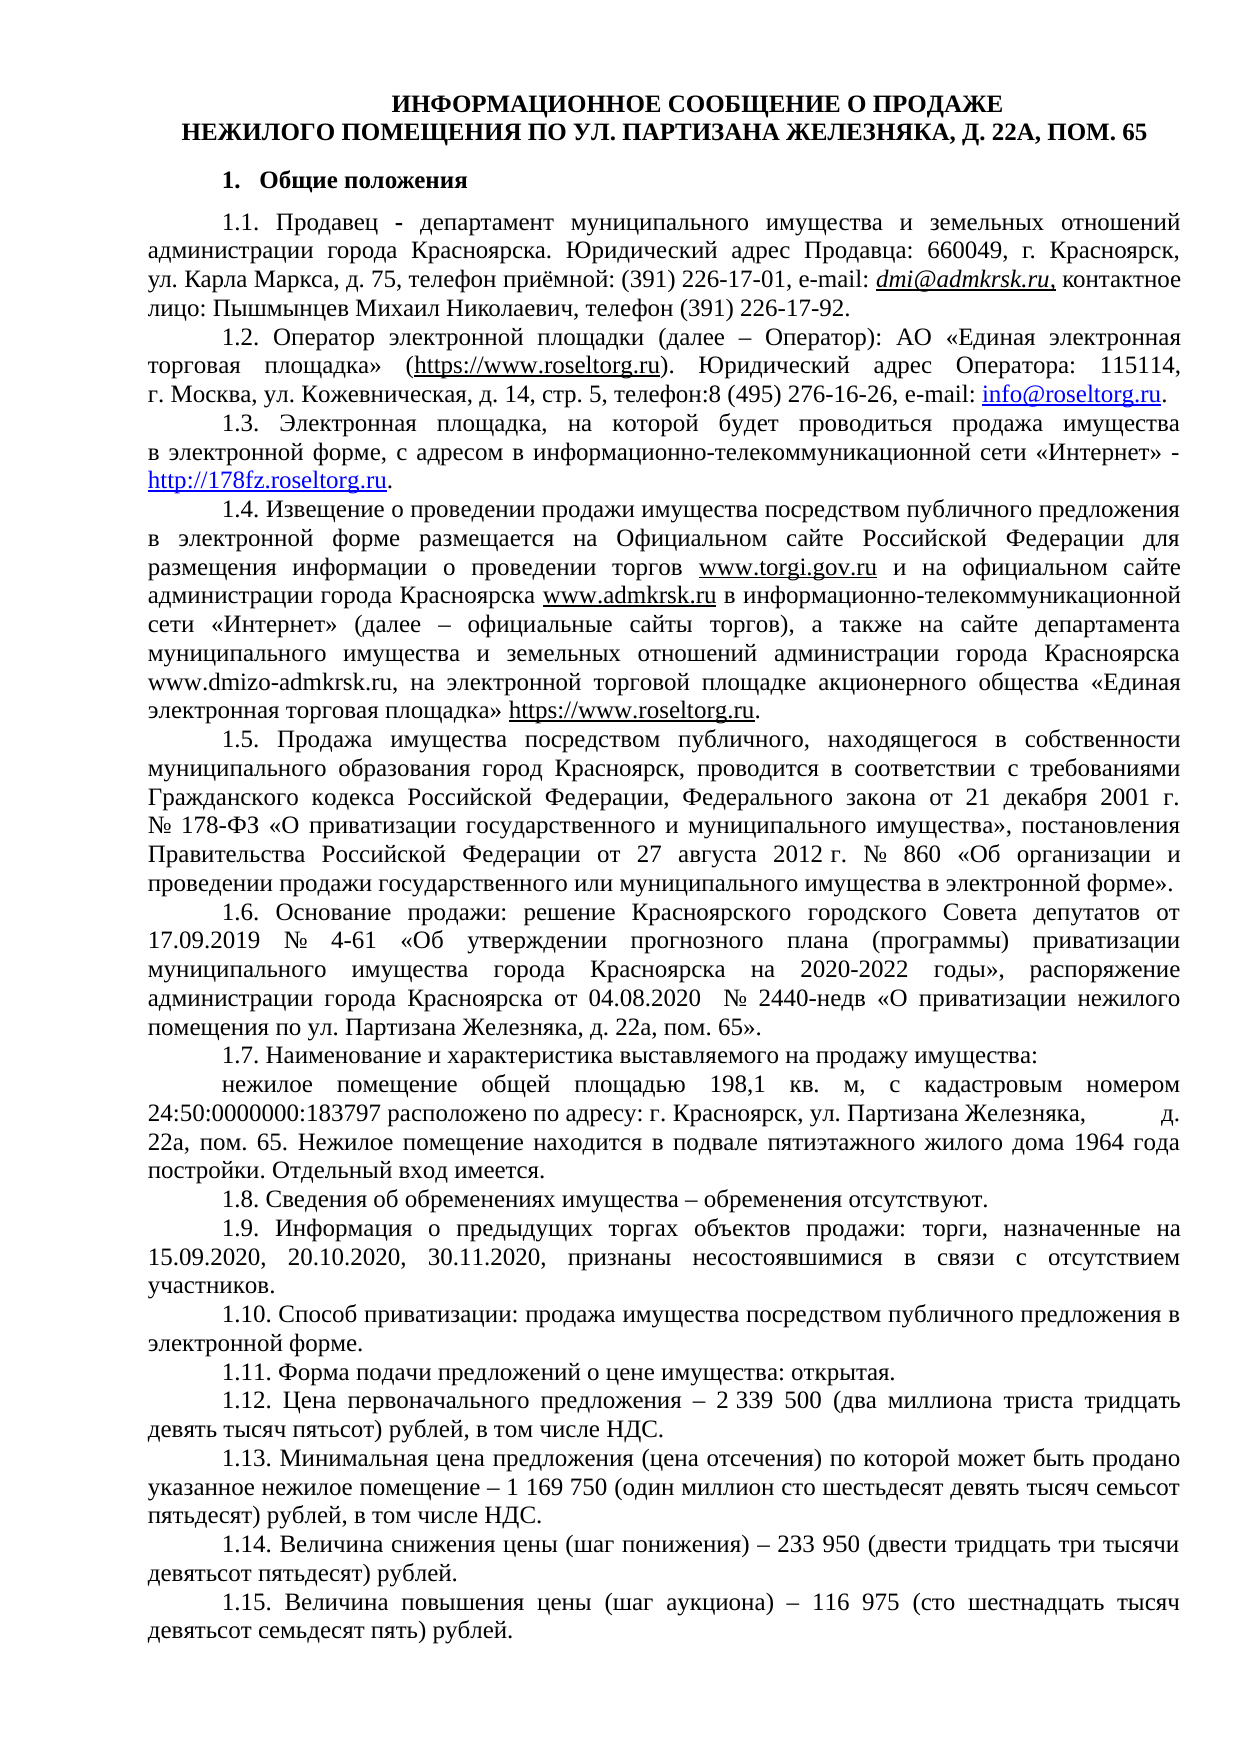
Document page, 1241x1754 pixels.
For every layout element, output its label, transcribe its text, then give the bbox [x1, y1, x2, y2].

text 1.11. Форма подачи предложений о цене имущества: открытая. [148, 1357, 1181, 1385]
text 1.9. Информация о предыдущих торгах объектов продажи: торги, назначенные на 15.09.2020, 20.10.2020, 30.11.2020, признаны несостоявшимися в связи с отсутствием участников. [148, 1213, 1181, 1299]
text НЕЖИЛОГО ПОМЕЩЕНИЯ ПО УЛ. ПАРТИЗАНА ЖЕЛЕЗНЯКА, Д. 22А, ПОМ. 65 [148, 117, 1181, 146]
text 1.10. Способ приватизации: продажа имущества посредством публичного предложения в электронной форме. [148, 1299, 1181, 1357]
title ИНФОРМАЦИОННОЕ СООБЩЕНИЕ О ПРОДАЖЕ [148, 89, 1181, 117]
list Общие положения [222, 165, 1181, 194]
text 1.7. Наименование и характеристика выставляемого на продажу имущества: [148, 1040, 1181, 1069]
text 1.6. Основание продажи: решение Красноярского городского Совета депутатов от 17.09.2019 № 4-61 «Об утверждении прогнозного плана (программы) приватизации муниципального имущества города Красноярска на 2020-2022 годы», распоряжение администрации города Красноярска от 04.08.2020 № 2440-недв «О приватизации нежилого помещения по ул. Партизана Железняка, д. 22а, пом. 65». [148, 897, 1181, 1040]
text 1.14. Величина снижения цены (шаг понижения) – 233 950 (двести тридцать три тысячи девятьсот пятьдесят) рублей. [148, 1529, 1181, 1587]
text 1.5. Продажа имущества посредством публичного, находящегося в собственности муниципального образования город Красноярск, проводится в соответствии с требованиями Гражданского кодекса Российской Федерации, Федерального закона от 21 декабря 2001 г. № 178-ФЗ «О приватизации государственного и муниципального имущества», постановления Правительства Российской Федерации от 27 августа 2012 г. № 860 «Об организации и проведении продажи государственного или муниципального имущества в электронной форме». [148, 724, 1181, 897]
text 1.12. Цена первоначального предложения – 2 339 500 (два миллиона триста тридцать девять тысяч пятьсот) рублей, в том числе НДС. [148, 1385, 1181, 1443]
text нежилое помещение общей площадью 198,1 кв. м, с кадастровым номером 24:50:0000000:183797 расположено по адресу: г. Красноярск, ул. Партизана Железняка, д. 22а, пом. 65. Нежилое помещение находится в подвале пятиэтажного жилого дома 1964 года постройки. Отдельный вход имеется. [148, 1069, 1181, 1184]
text 1.2. Оператор электронной площадки (далее – Оператор): АО «Единая электронная торговая площадка» (https://www.roseltorg.ru). Юридический адрес Оператора: 115114, г. Москва, ул. Кожевническая, д. 14, стр. 5, телефон:8 (495) 276-16-26, e-mail: info@roseltorg.ru. [148, 322, 1181, 408]
text 1.1. Продавец - департамент муниципального имущества и земельных отношений администрации города Красноярска. Юридический адрес Продавца: 660049, г. Красноярск, ул. Карла Маркса, д. 75, телефон приёмной: (391) 226-17-01, e-mail: dmi@admkrsk.ru, контактное лицо: Пышмынцев Михаил Николаевич, телефон (391) 226-17-92. [148, 207, 1181, 322]
text 1.4. Извещение о проведении продажи имущества посредством публичного предложения в электронной форме размещается на Официальном сайте Российской Федерации для размещения информации о проведении торгов www.torgi.gov.ru и на официальном сайте администрации города Красноярска www.admkrsk.ru в информационно-телекоммуникационной сети «Интернет» (далее – официальные сайты торгов), а также на сайте департамента муниципального имущества и земельных отношений администрации города Красноярска www.dmizo-admkrsk.ru, на электронной торговой площадке акционерного общества «Единая электронная торговая площадка» https://www.roseltorg.ru. [148, 494, 1181, 724]
text 1.3. Электронная площадка, на которой будет проводиться продажа имущества в электронной форме, с адресом в информационно-телекоммуникационной сети «Интернет» - http://178fz.roseltorg.ru. [148, 408, 1181, 494]
text 1.15. Величина повышения цены (шаг аукциона) – 116 975 (сто шестнадцать тысяч девятьсот семьдесят пять) рублей. [148, 1587, 1181, 1644]
text 1.8. Сведения об обременениях имущества – обременения отсутствуют. [148, 1184, 1181, 1213]
text 1.13. Минимальная цена предложения (цена отсечения) по которой может быть продано указанное нежилое помещение – 1 169 750 (один миллион сто шестьдесят девять тысяч семьсот пятьдесят) рублей, в том числе НДС. [148, 1443, 1181, 1529]
